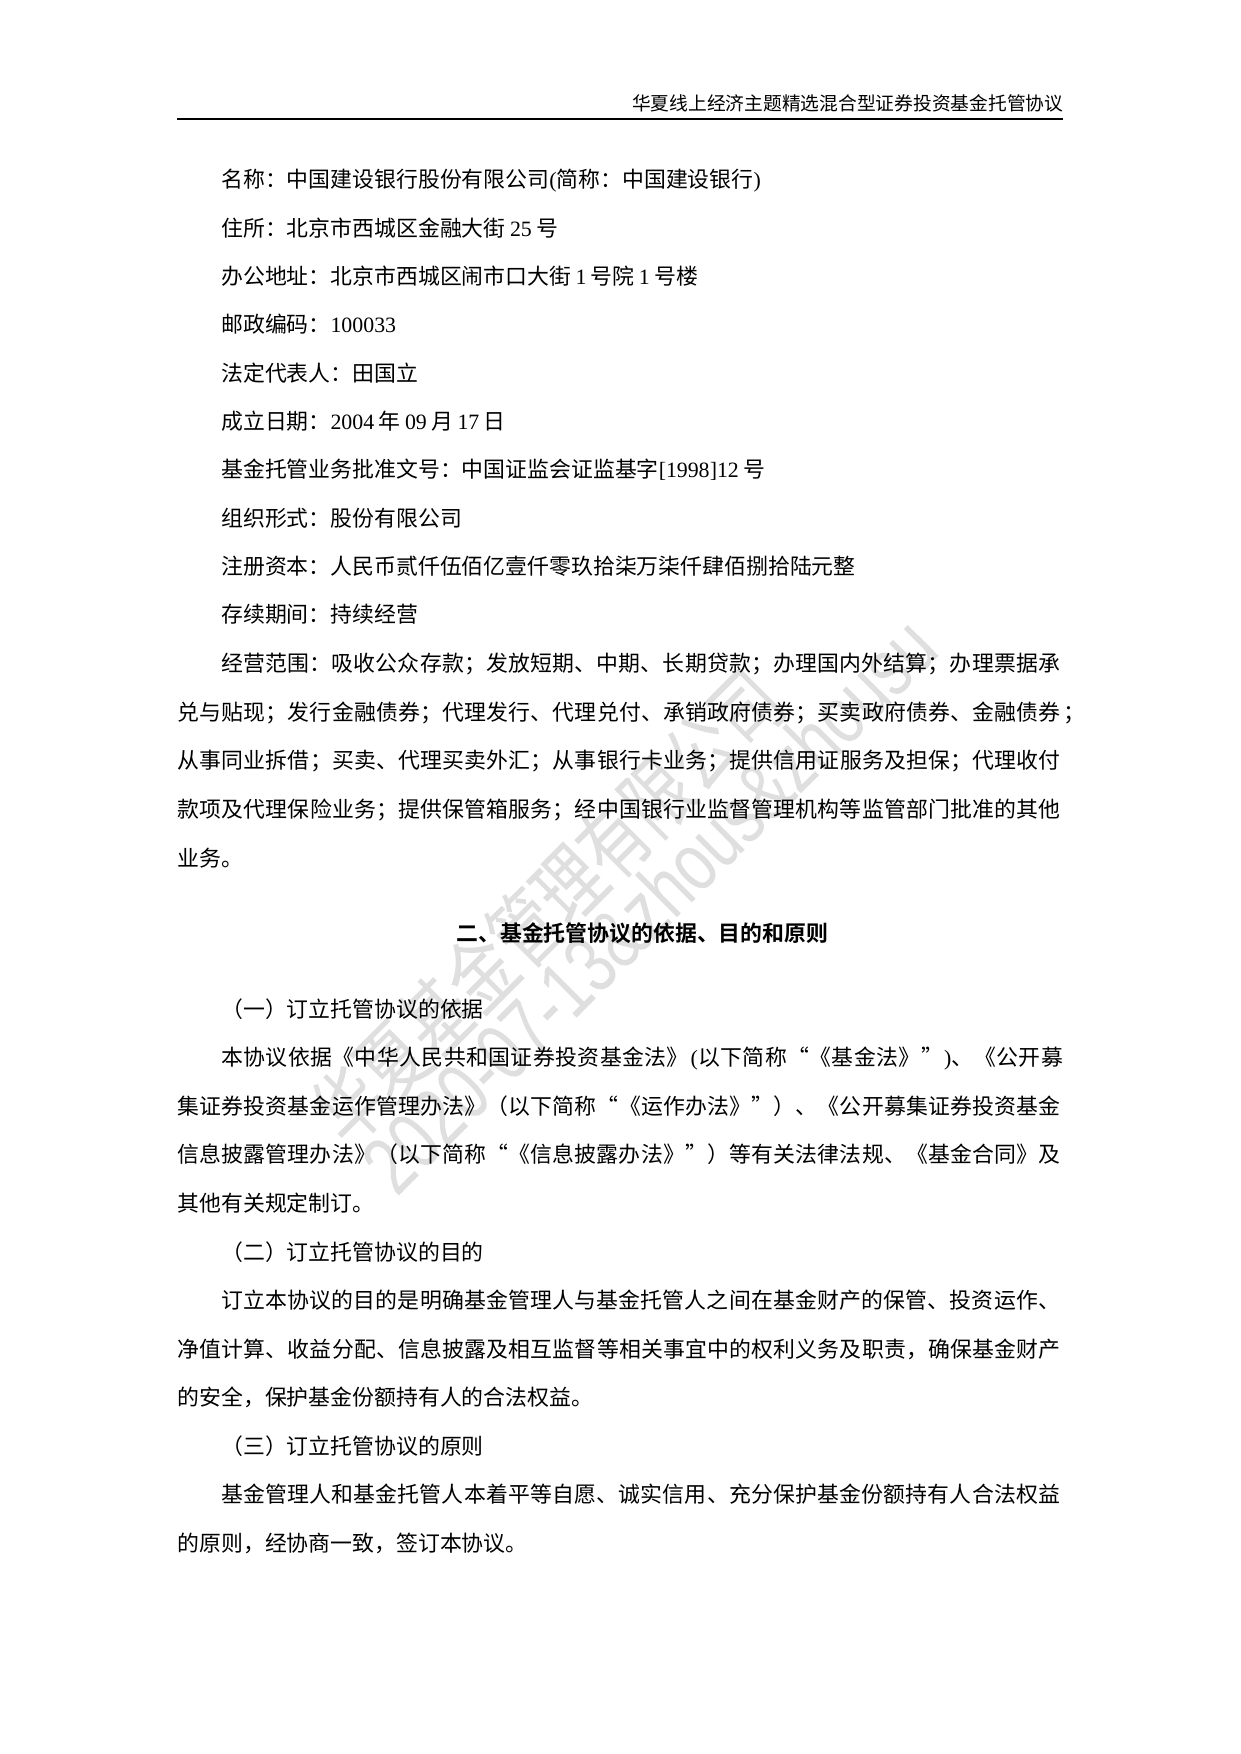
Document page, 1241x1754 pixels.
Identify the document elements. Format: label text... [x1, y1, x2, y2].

text 名称：中国建设银行股份有限公司(简称：中国建设银行) [177, 162, 1063, 194]
subtitle 二、基金托管协议的依据、目的和原则 [177, 916, 1063, 948]
text （二）订立托管协议的目的 [177, 1234, 1063, 1267]
text 住所：北京市西城区金融大街25号 [177, 210, 1063, 243]
text 成立日期： [177, 404, 1063, 436]
text 邮政编码：100033 [177, 307, 1063, 339]
text （一）订立托管协议的依据 [177, 991, 1063, 1024]
text 存续期间：持续经营 [177, 597, 1063, 629]
text 订立本协议的目的是明确基金管理人与基金托管人之间在基金财产的保管、投资运作、净值计算、收益分配、信息披露及相互监督等相关事宜中的权利义务及职责，确保基金财产的安全，保护基金份额持有人的合法权益。 [177, 1282, 1063, 1412]
text 本协议依据《中华人民共和国证券投资基金法》(以下简称“《基金法》”)、《公开募集证券投资基金运作管理办法》（以下简称“《运作办法》”）、《公开募集证券投资基金信息披露管理办法》（以下简称“《信息披露办法》”）等有关法律法规、《基金合同》及其他有关规定制订。 [177, 1039, 1063, 1218]
text 基金管理人和基金托管人本着平等自愿、诚实信用、充分保护基金份额持有人合法权益的原则，经协商一致，签订本协议。 [177, 1477, 1063, 1558]
text 办公地址：北京市西城区闹市口大街1号院1号楼 [177, 259, 1063, 291]
text （三）订立托管协议的原则 [177, 1428, 1063, 1461]
text 注册资本：人民币贰仟伍佰亿壹仟零玖拾柒万柒仟肆佰捌拾陆元整 [177, 549, 1063, 581]
text 基金托管业务批准文号：中国证监会证监基字[1998]12号 [177, 452, 1063, 484]
text 法定代表人：田国立 [177, 355, 1063, 388]
text 组织形式：股份有限公司 [177, 500, 1063, 533]
text 经营范围：吸收公众存款；发放短期、中期、长期贷款；办理国内外结算；办理票据承兑与贴现；发行金融债券；代理发行、代理兑付、承销政府债券；买卖政府债券、金融债券；从事同业拆借；买卖、代理买卖外汇；从事银行卡业务；提供信用证服务及担保；代理收付款项及代理保险业务；提供保管箱服务；经中国银行业监督管理机构等监管部门批准的其他业务。 [177, 645, 1063, 873]
